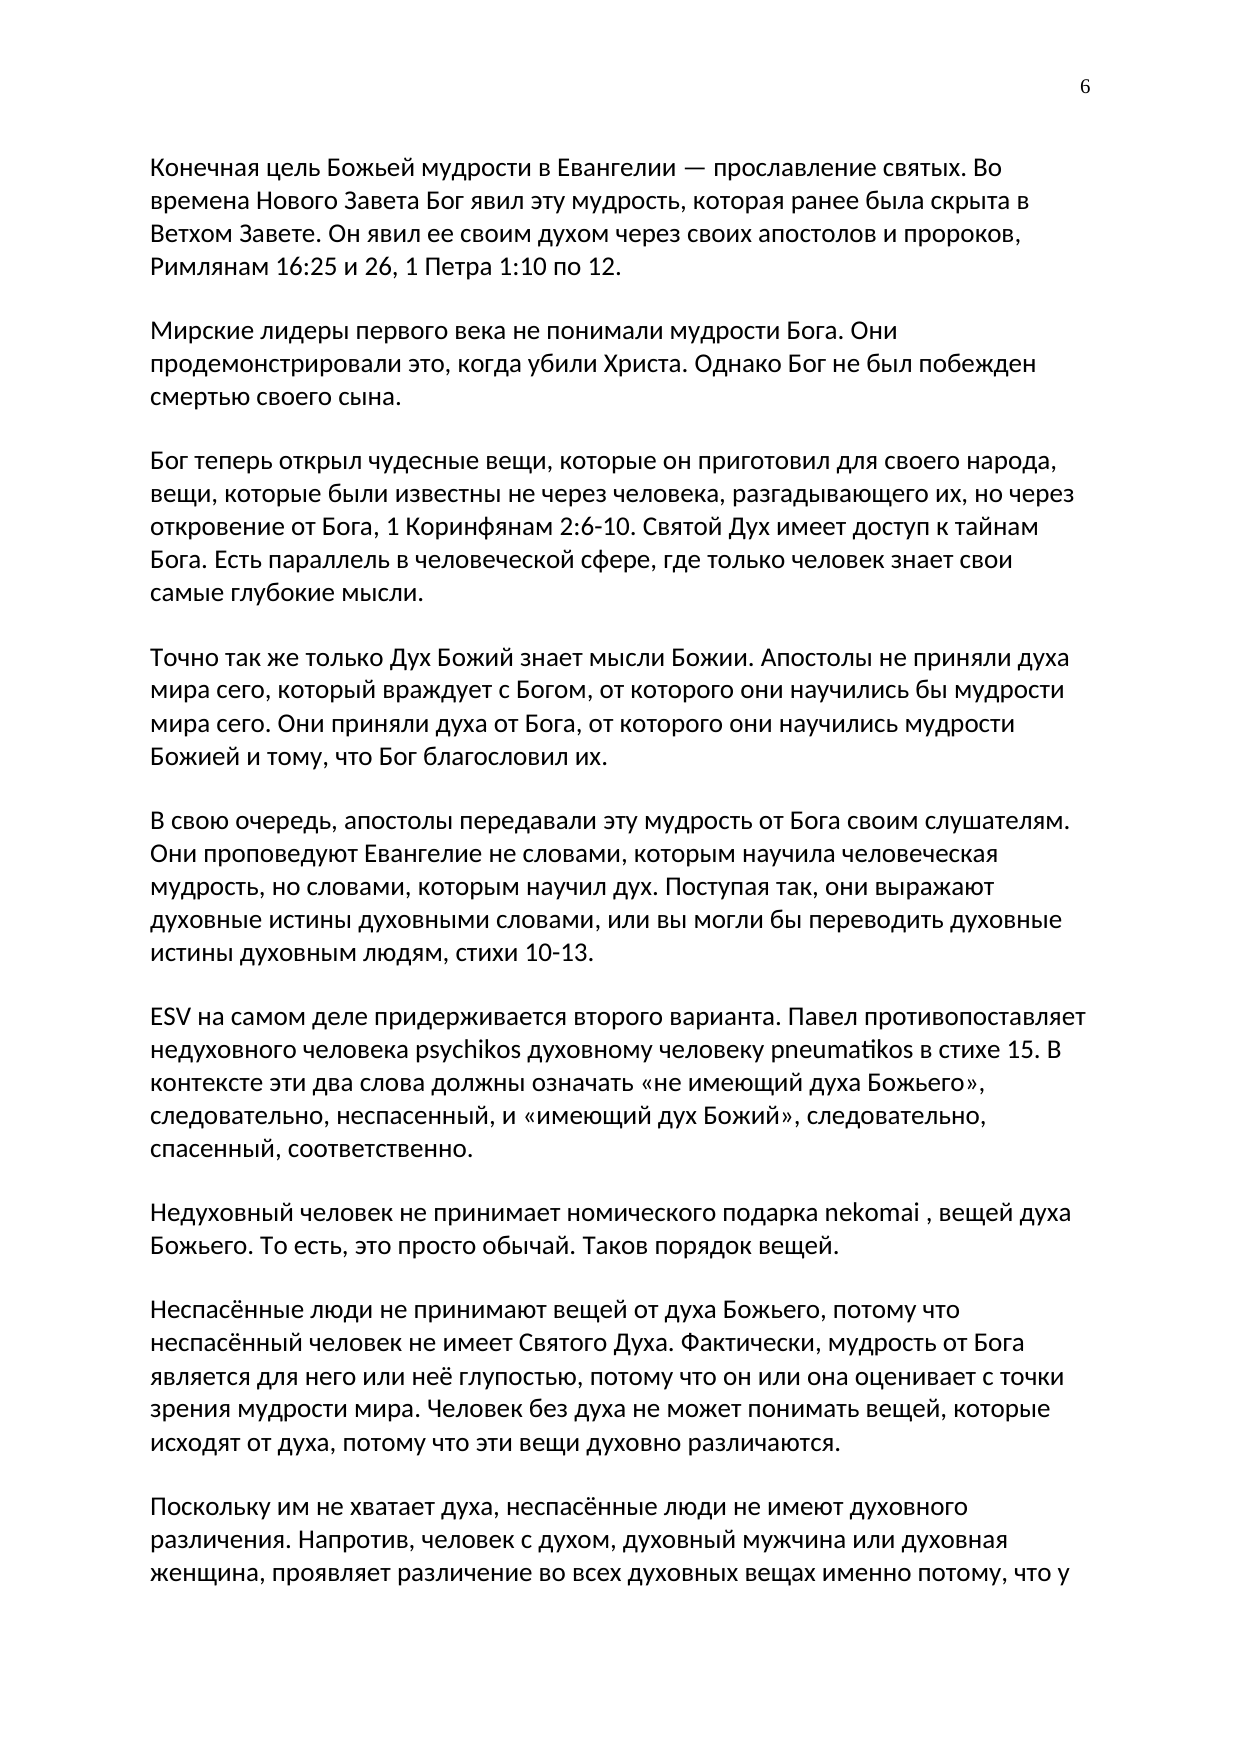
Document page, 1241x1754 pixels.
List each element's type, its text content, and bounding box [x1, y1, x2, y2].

text ESV на самом деле придерживается второго варианта. Павел противопоставляет недуховного человека psychikos духовному человеку pneumatikos в стихе 15. В контексте эти два слова должны означать «не имеющий духа Божьего», следовательно, неспасенный, и «имеющий дух Божий», следовательно, спасенный, соответственно. [150, 999, 1090, 1164]
text Бог теперь открыл чудесные вещи, которые он приготовил для своего народа, вещи, которые были известны не через человека, разгадывающего их, но через откровение от Бога, 1 Коринфянам 2:6-10. Святой Дух имеет доступ к тайнам Бога. Есть параллель в человеческой сфере, где только человек знает свои самые глубокие мысли. [150, 443, 1090, 608]
text В свою очередь, апостолы передавали эту мудрость от Бога своим слушателям. Они проповедуют Евангелие не словами, которым научила человеческая мудрость, но словами, которым научил дух. Поступая так, они выражают духовные истины духовными словами, или вы могли бы переводить духовные истины духовным людям, стихи 10-13. [150, 803, 1090, 968]
text Конечная цель Божьей мудрости в Евангелии — прославление святых. Во времена Нового Завета Бог явил эту мудрость, которая ранее была скрыта в Ветхом Завете. Он явил ее своим духом через своих апостолов и пророков, Римлянам 16:25 и 26, 1 Петра 1:10 по 12. [150, 150, 1090, 282]
text Неспасённые люди не принимают вещей от духа Божьего, потому что неспасённый человек не имеет Святого Духа. Фактически, мудрость от Бога является для него или неё глупостью, потому что он или она оценивает с точки зрения мудрости мира. Человек без духа не может понимать вещей, которые исходят от духа, потому что эти вещи духовно различаются. [150, 1293, 1090, 1458]
text Точно так же только Дух Божий знает мысли Божии. Апостолы не приняли духа мира сего, который враждует с Богом, от которого они научились бы мудрости мира сего. Они приняли духа от Бога, от которого они научились мудрости Божией и тому, что Бог благословил их. [150, 640, 1090, 772]
text Мирские лидеры первого века не понимали мудрости Бога. Они продемонстрировали это, когда убили Христа. Однако Бог не был побежден смертью своего сына. [150, 313, 1090, 412]
text Недуховный человек не принимает номического подарка nekomai , вещей духа Божьего. То есть, это просто обычай. Таков порядок вещей. [150, 1195, 1090, 1261]
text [150, 1489, 1090, 1588]
